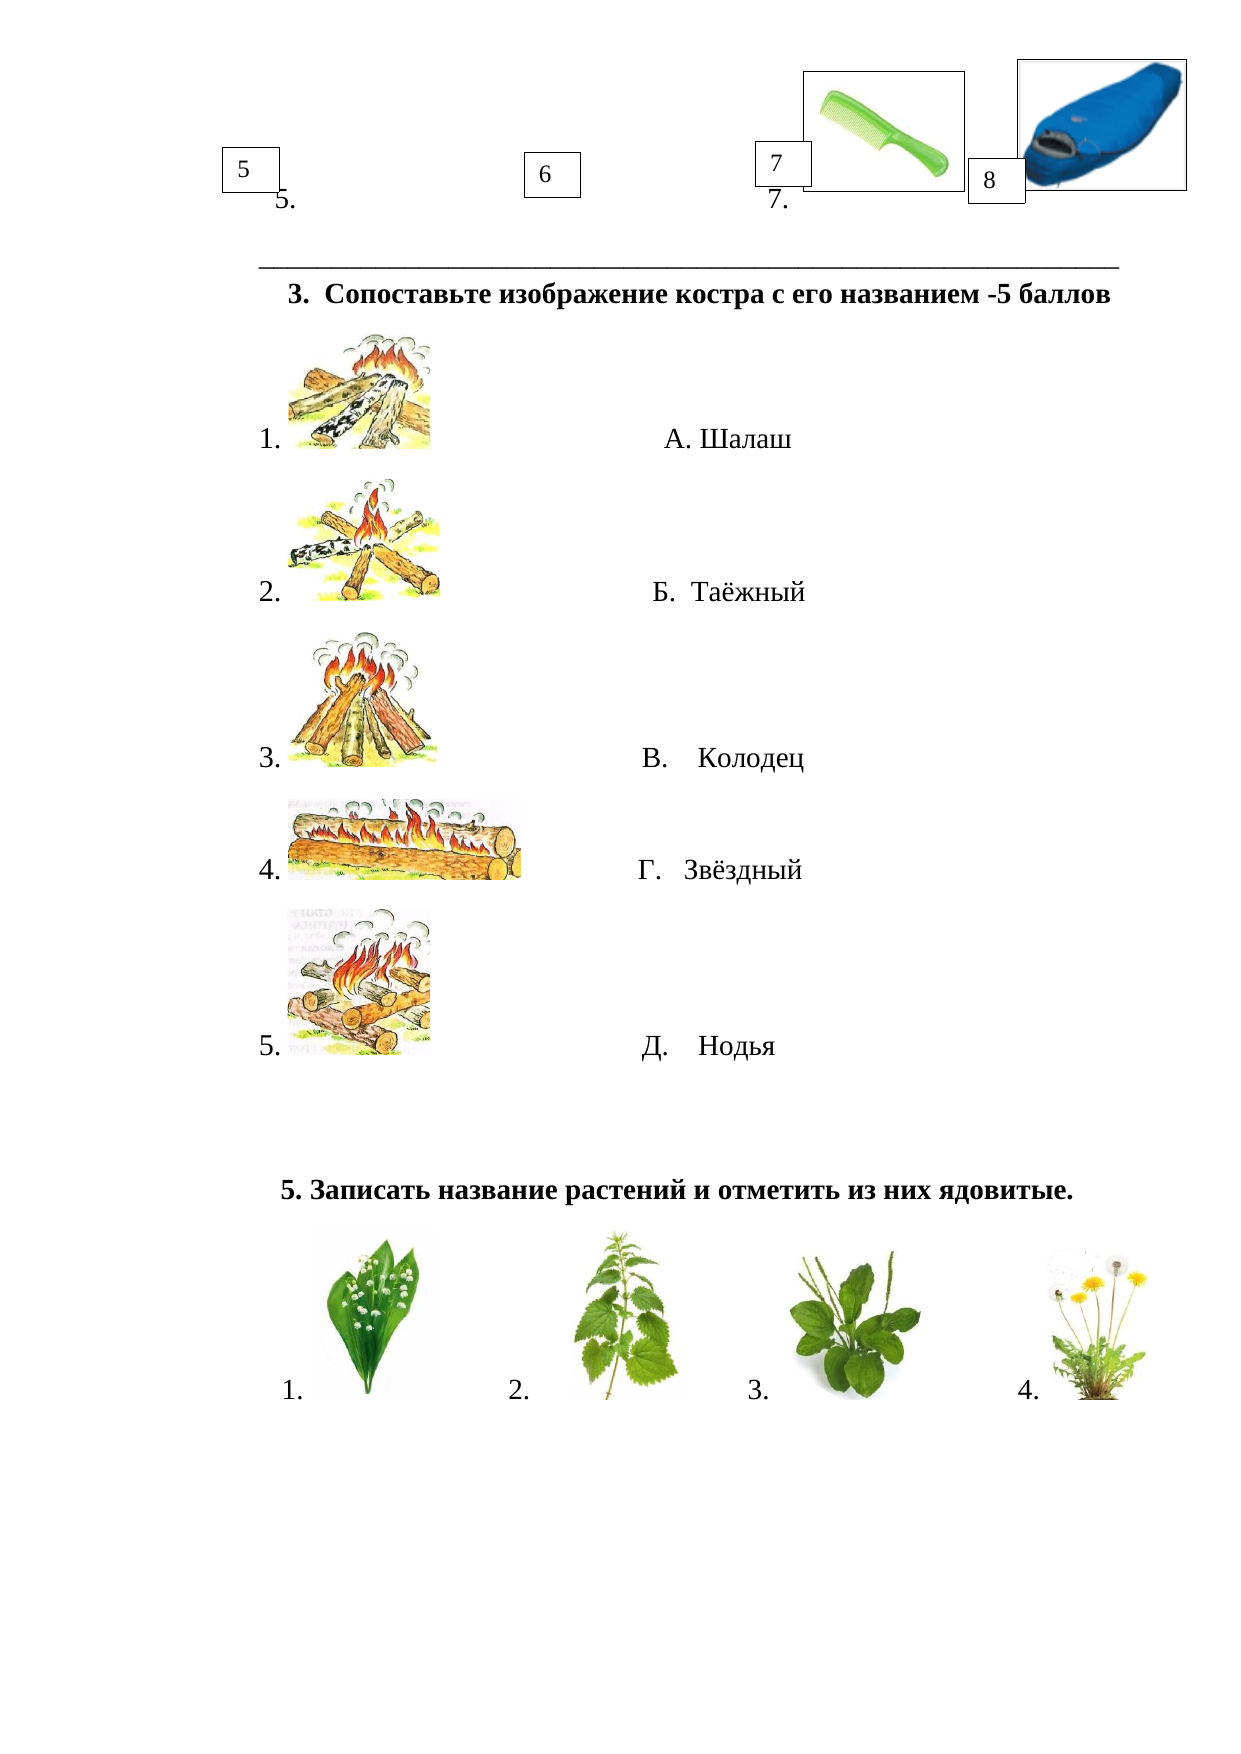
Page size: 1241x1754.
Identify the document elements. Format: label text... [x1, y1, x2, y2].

picture [287, 632, 438, 767]
picture [783, 1251, 922, 1400]
picture [287, 333, 431, 449]
list В. Колодец [258, 633, 1151, 773]
picture [1152, 60, 1186, 190]
list Д. Нодья [258, 910, 1151, 1061]
picture [287, 909, 431, 1055]
list Б. Таёжный [258, 479, 1151, 607]
picture [287, 798, 521, 880]
text 5. 7. [177, 59, 1152, 214]
text 3. Сопоставьте изображение костра с его названием -5 баллов [280, 276, 1151, 310]
picture [287, 479, 441, 601]
picture [1046, 1246, 1149, 1400]
picture [310, 1229, 435, 1400]
list А. Шалаш [258, 334, 1151, 455]
list Г. Звёздный [258, 798, 1151, 886]
picture [559, 1216, 689, 1400]
text ___________________________________________________________ [258, 238, 1151, 272]
